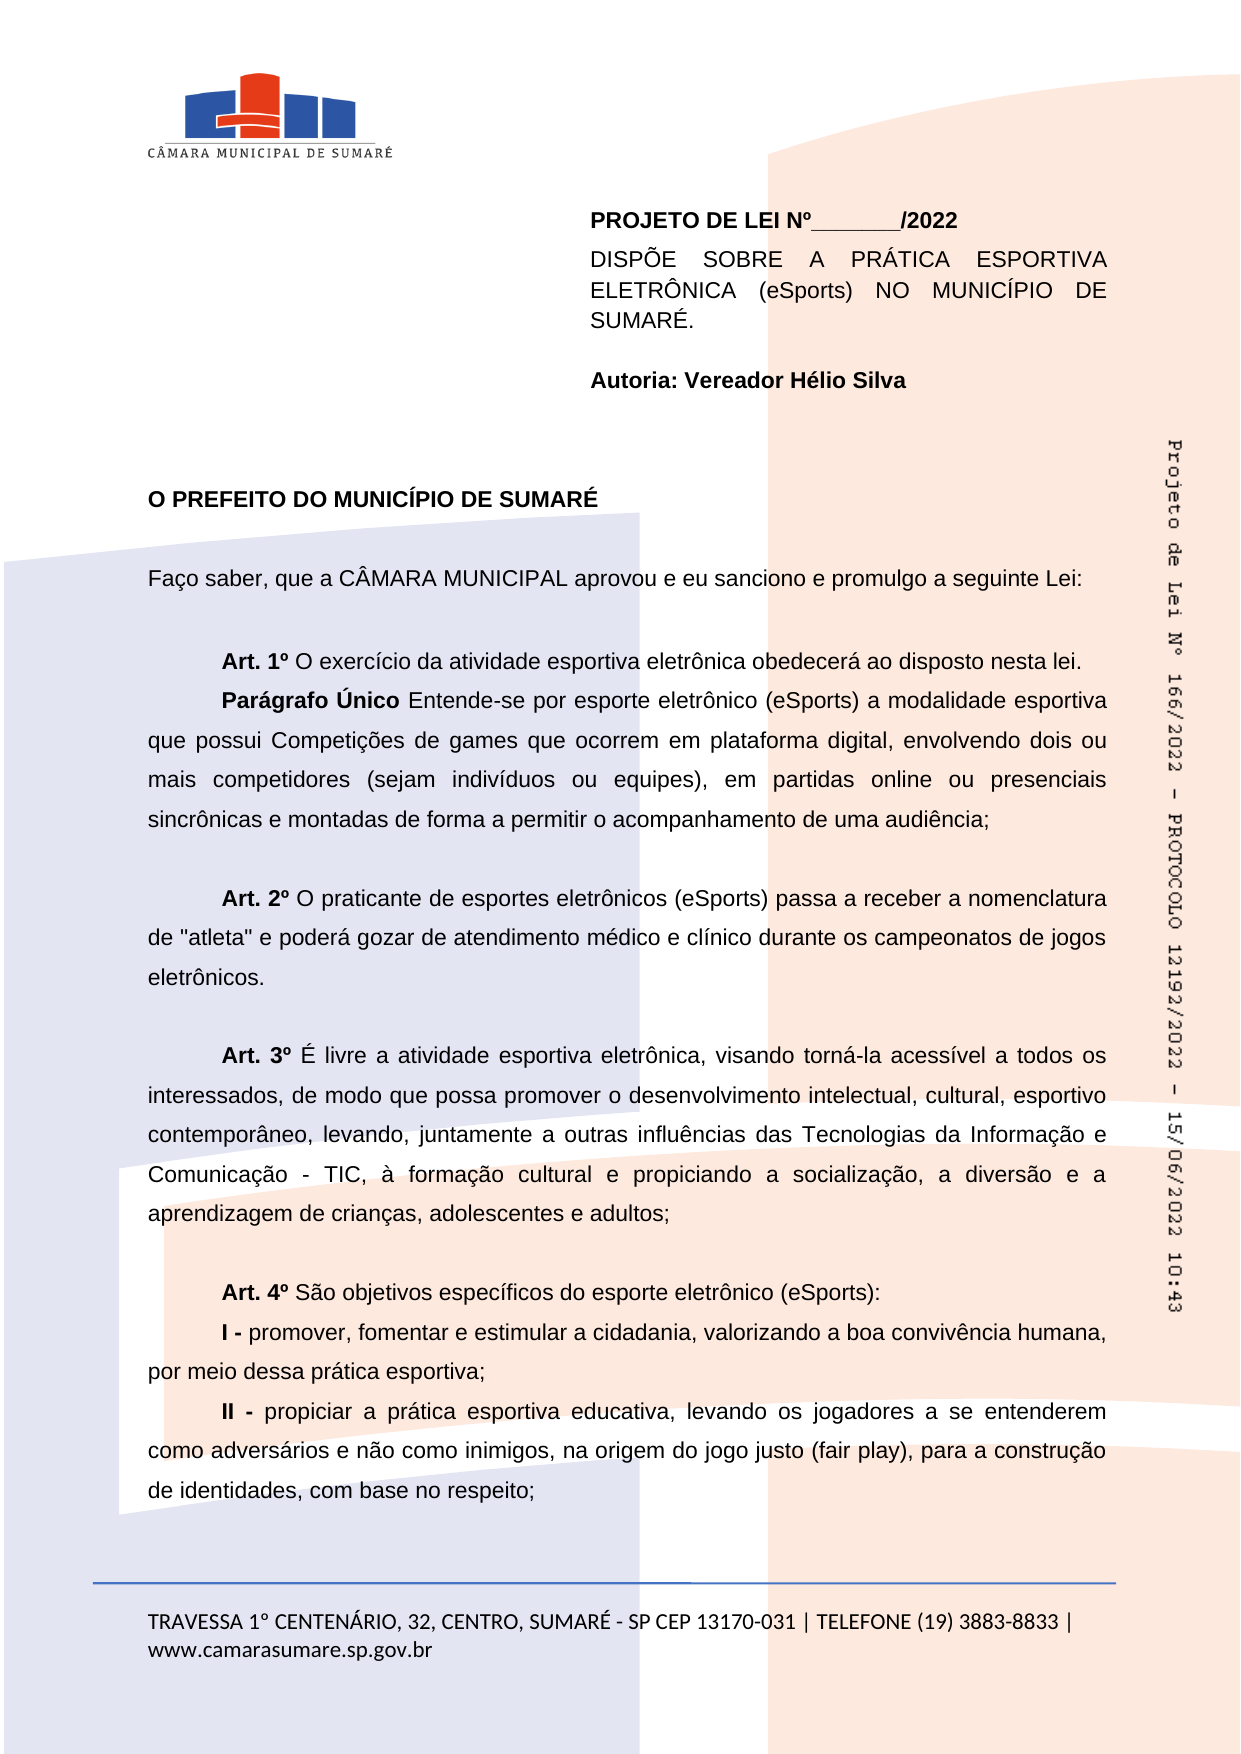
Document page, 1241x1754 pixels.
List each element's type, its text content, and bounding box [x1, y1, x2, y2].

text Art. 3º É livre a atividade esportiva eletrônica, visando torná-la acessível a todos os interessados, de modo que possa promover o desenvolvimento intelectual, cultural, esportivo contemporâneo, levando, juntamente a outras influências das Tecnologias da Informação e Comunicação - TIC, à formação cultural e propiciando a socialização, a diversão e a aprendizagem de crianças, adolescentes e adultos; [148, 1042, 1107, 1227]
text Art. 2º O praticante de esportes eletrônicos (eSports) passa a receber a nomenclatura de "atleta" e poderá gozar de atendimento médico e clínico durante os campeonatos de jogos eletrônicos. [148, 884, 1107, 990]
text II - propiciar a prática esportiva educativa, levando os jogadores a se entenderem como adversários e não como inimigos, na origem do jogo justo (fair play), para a construção de identidades, com base no respeito; [148, 1398, 1107, 1503]
text DISPÕE SOBRE A PRÁTICA ESPORTIVA ELETRÔNICA (eSports) NO MUNICÍPIO DE SUMARÉ. [590, 246, 1107, 333]
text PROJETO DE LEI Nº_______/2022 [516, 207, 1107, 233]
text Faço saber, que a CÂMARA MUNICIPAL aprovou e eu sanciono e promulgo a seguinte Lei: [148, 564, 1107, 591]
text Autoria: Vereador Hélio Silva [516, 367, 1107, 393]
picture [1142, 436, 1205, 1318]
text Art. 4º São objetivos específicos do esporte eletrônico (eSports): [148, 1279, 1107, 1306]
text O PREFEITO DO MUNICÍPIO DE SUMARÉ [148, 486, 1107, 512]
text Art. 1º O exercício da atividade esportiva eletrônica obedecerá ao disposto nesta lei. [148, 648, 1107, 674]
picture [147, 73, 394, 160]
text I - promover, fomentar e estimular a cidadania, valorizando a boa convivência humana, por meio dessa prática esportiva; [148, 1319, 1107, 1385]
text Parágrafo Único Entende-se por esporte eletrônico (eSports) a modalidade esportiva que possui Competições de games que ocorrem em plataforma digital, envolvendo dois ou mais competidores (sejam indivíduos ou equipes), em partidas online ou presenciais sincrônicas e montadas de forma a permitir o acompanhamento de uma audiência; [148, 687, 1107, 832]
